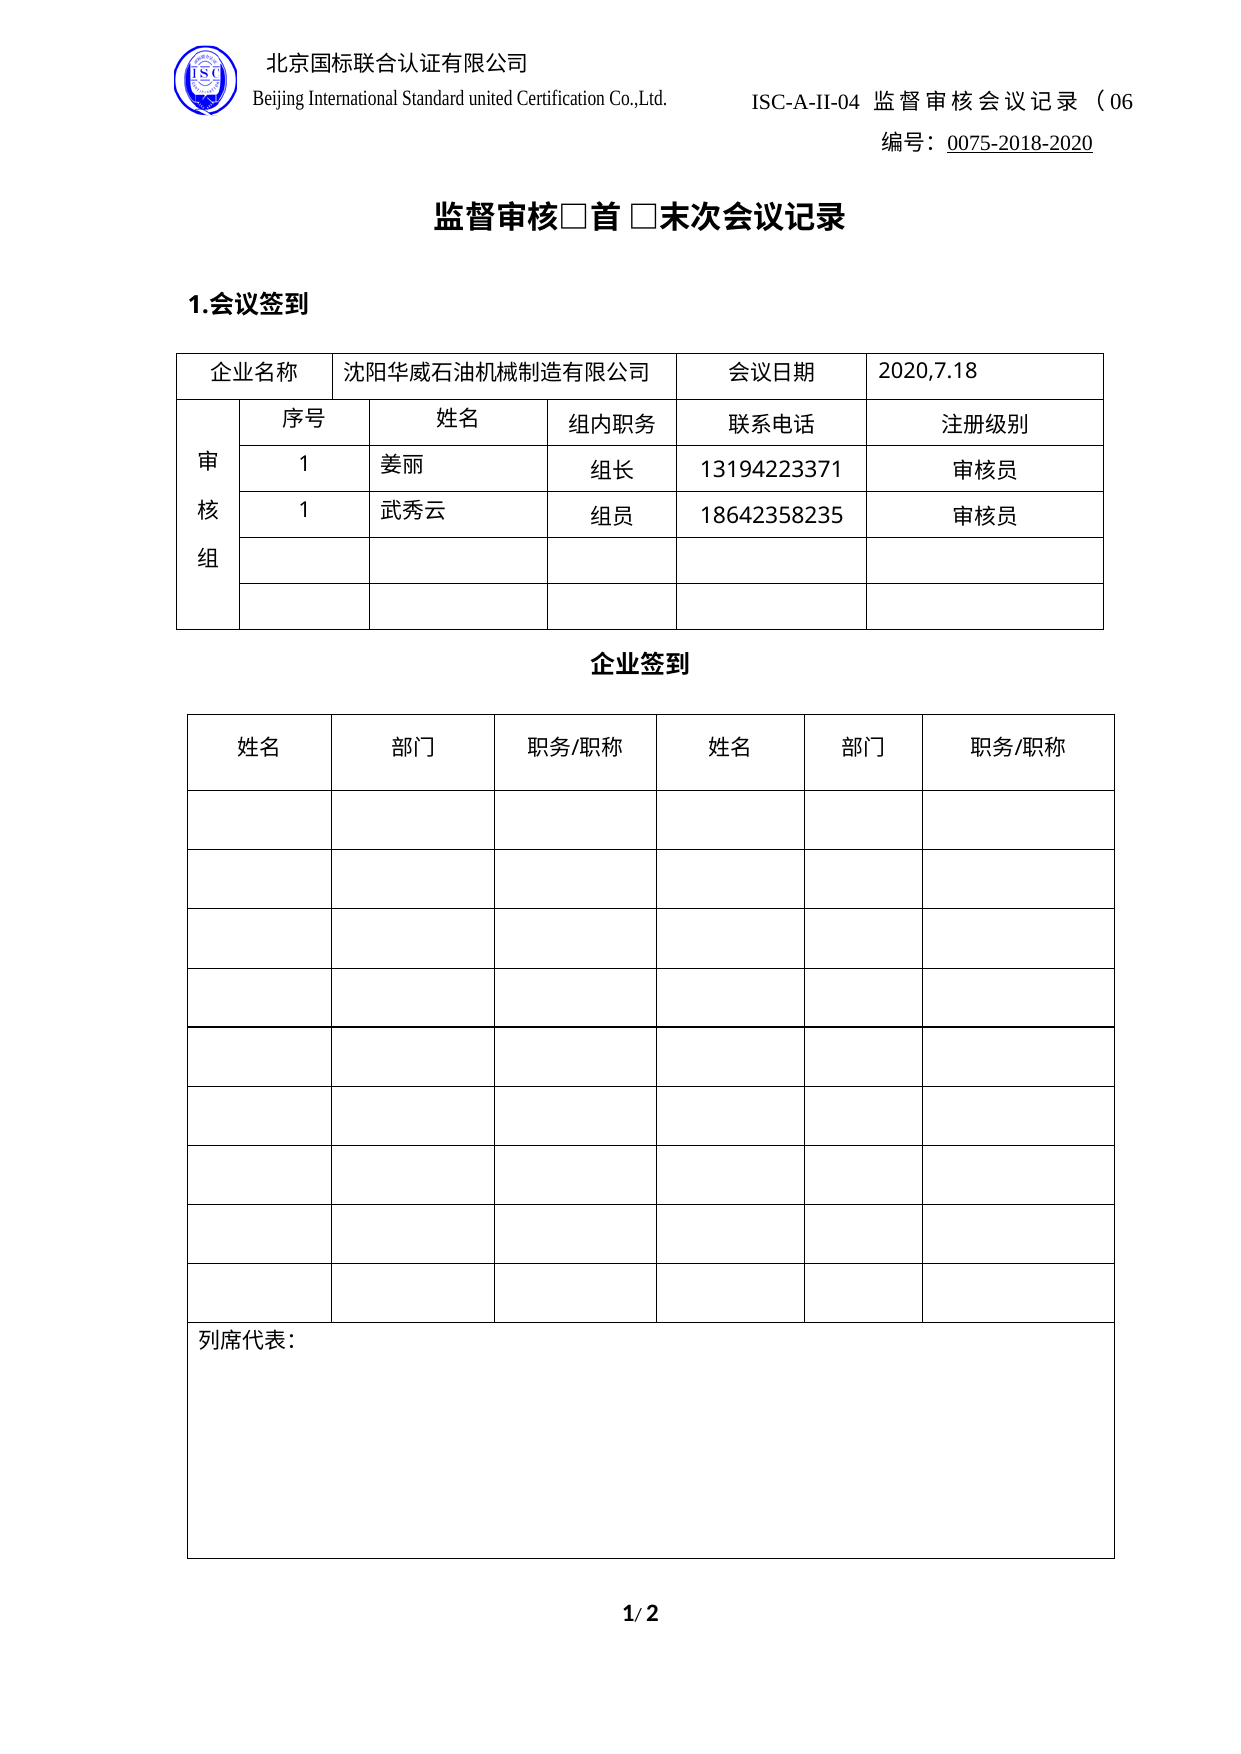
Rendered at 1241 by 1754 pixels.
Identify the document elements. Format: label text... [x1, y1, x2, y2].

table_cell [188, 1146, 331, 1204]
table_header 会议日期 [677, 354, 866, 399]
table_cell [495, 909, 656, 967]
table_cell [657, 1028, 804, 1086]
table_cell [332, 1087, 494, 1144]
table_cell [923, 1264, 1114, 1322]
table_cell [657, 850, 804, 908]
table_cell [548, 584, 676, 629]
table_cell [370, 584, 547, 629]
table_cell [923, 850, 1114, 908]
table_header 姓名 [188, 715, 331, 790]
table_cell [332, 850, 494, 908]
table_cell 审核员 [867, 446, 1103, 491]
table_cell [657, 969, 804, 1026]
table_header 部门 [332, 715, 494, 790]
table_cell [188, 850, 331, 908]
table_cell 组员 [548, 492, 676, 537]
table_header 部门 [805, 715, 922, 790]
table_cell [188, 909, 331, 967]
table_cell [805, 1264, 922, 1322]
table_cell [495, 850, 656, 908]
table_cell [495, 1028, 656, 1086]
table_cell [805, 1087, 922, 1144]
table_cell [923, 969, 1114, 1026]
table_cell 13194223371 [677, 446, 866, 491]
table_cell 审核员 [867, 492, 1103, 537]
table_cell [332, 1205, 494, 1263]
table_cell [657, 1205, 804, 1263]
table_cell [657, 909, 804, 967]
table_cell [188, 969, 331, 1026]
table_cell [677, 538, 866, 583]
table_cell 组长 [548, 446, 676, 491]
table_cell 审核组 [177, 400, 239, 629]
table_cell [332, 1146, 494, 1204]
table_cell 18642358235 [677, 492, 866, 537]
table_cell [805, 850, 922, 908]
table_cell 1 [240, 446, 369, 491]
table_cell [548, 538, 676, 583]
table_cell 姜丽 [370, 446, 547, 491]
table_cell [923, 791, 1114, 849]
table_cell [923, 909, 1114, 967]
table_cell [495, 1087, 656, 1144]
table_cell [805, 1205, 922, 1263]
picture [173, 45, 237, 114]
table_cell 组内职务 [548, 400, 676, 445]
table_cell [657, 791, 804, 849]
table_cell [188, 791, 331, 849]
table_cell [240, 538, 369, 583]
table_cell [867, 538, 1103, 583]
table_header 职务/职称 [495, 715, 656, 790]
table_cell [240, 584, 369, 629]
table_cell [805, 1146, 922, 1204]
table_cell 1 [240, 492, 369, 537]
table_cell [188, 1205, 331, 1263]
table_cell [188, 1087, 331, 1144]
table_cell [923, 1087, 1114, 1144]
table_cell [495, 1146, 656, 1204]
text 监督审核□首 □末次会议记录 [187, 182, 1093, 247]
table_cell [495, 969, 656, 1026]
table_cell 武秀云 [370, 492, 547, 537]
table_cell [657, 1264, 804, 1322]
table_cell 联系电话 [677, 400, 866, 445]
table_cell [188, 1264, 331, 1322]
table_cell [805, 791, 922, 849]
table_cell [495, 1264, 656, 1322]
table_header 姓名 [657, 715, 804, 790]
text 编号：0075-2018-2020 [187, 125, 1093, 157]
text 企业签到 [187, 630, 1093, 695]
table_cell [332, 791, 494, 849]
text 1.会议签到 [187, 270, 1093, 335]
table_cell [923, 1028, 1114, 1086]
table_cell [923, 1146, 1114, 1204]
table_cell [188, 1028, 331, 1086]
table_cell [805, 1028, 922, 1086]
table_cell [923, 1205, 1114, 1263]
table_cell 姓名 [370, 400, 547, 445]
table_header 沈阳华威石油机械制造有限公司 [333, 354, 676, 399]
table_header 职务/职称 [923, 715, 1114, 790]
table_cell [867, 584, 1103, 629]
table_cell 注册级别 [867, 400, 1103, 445]
table_header 企业名称 [177, 354, 332, 399]
table_cell [332, 1264, 494, 1322]
table_cell 列席代表： [188, 1323, 1114, 1558]
table_cell [495, 1205, 656, 1263]
table_cell [332, 969, 494, 1026]
table_cell [805, 969, 922, 1026]
table_cell 序号 [240, 400, 369, 445]
table_header 2020,7.18 [867, 354, 1103, 399]
table_cell [370, 538, 547, 583]
table_cell [332, 1028, 494, 1086]
table_cell [677, 584, 866, 629]
table_cell [495, 791, 656, 849]
table_cell [805, 909, 922, 967]
table_cell [657, 1087, 804, 1144]
table_cell [332, 909, 494, 967]
table_cell [657, 1146, 804, 1204]
